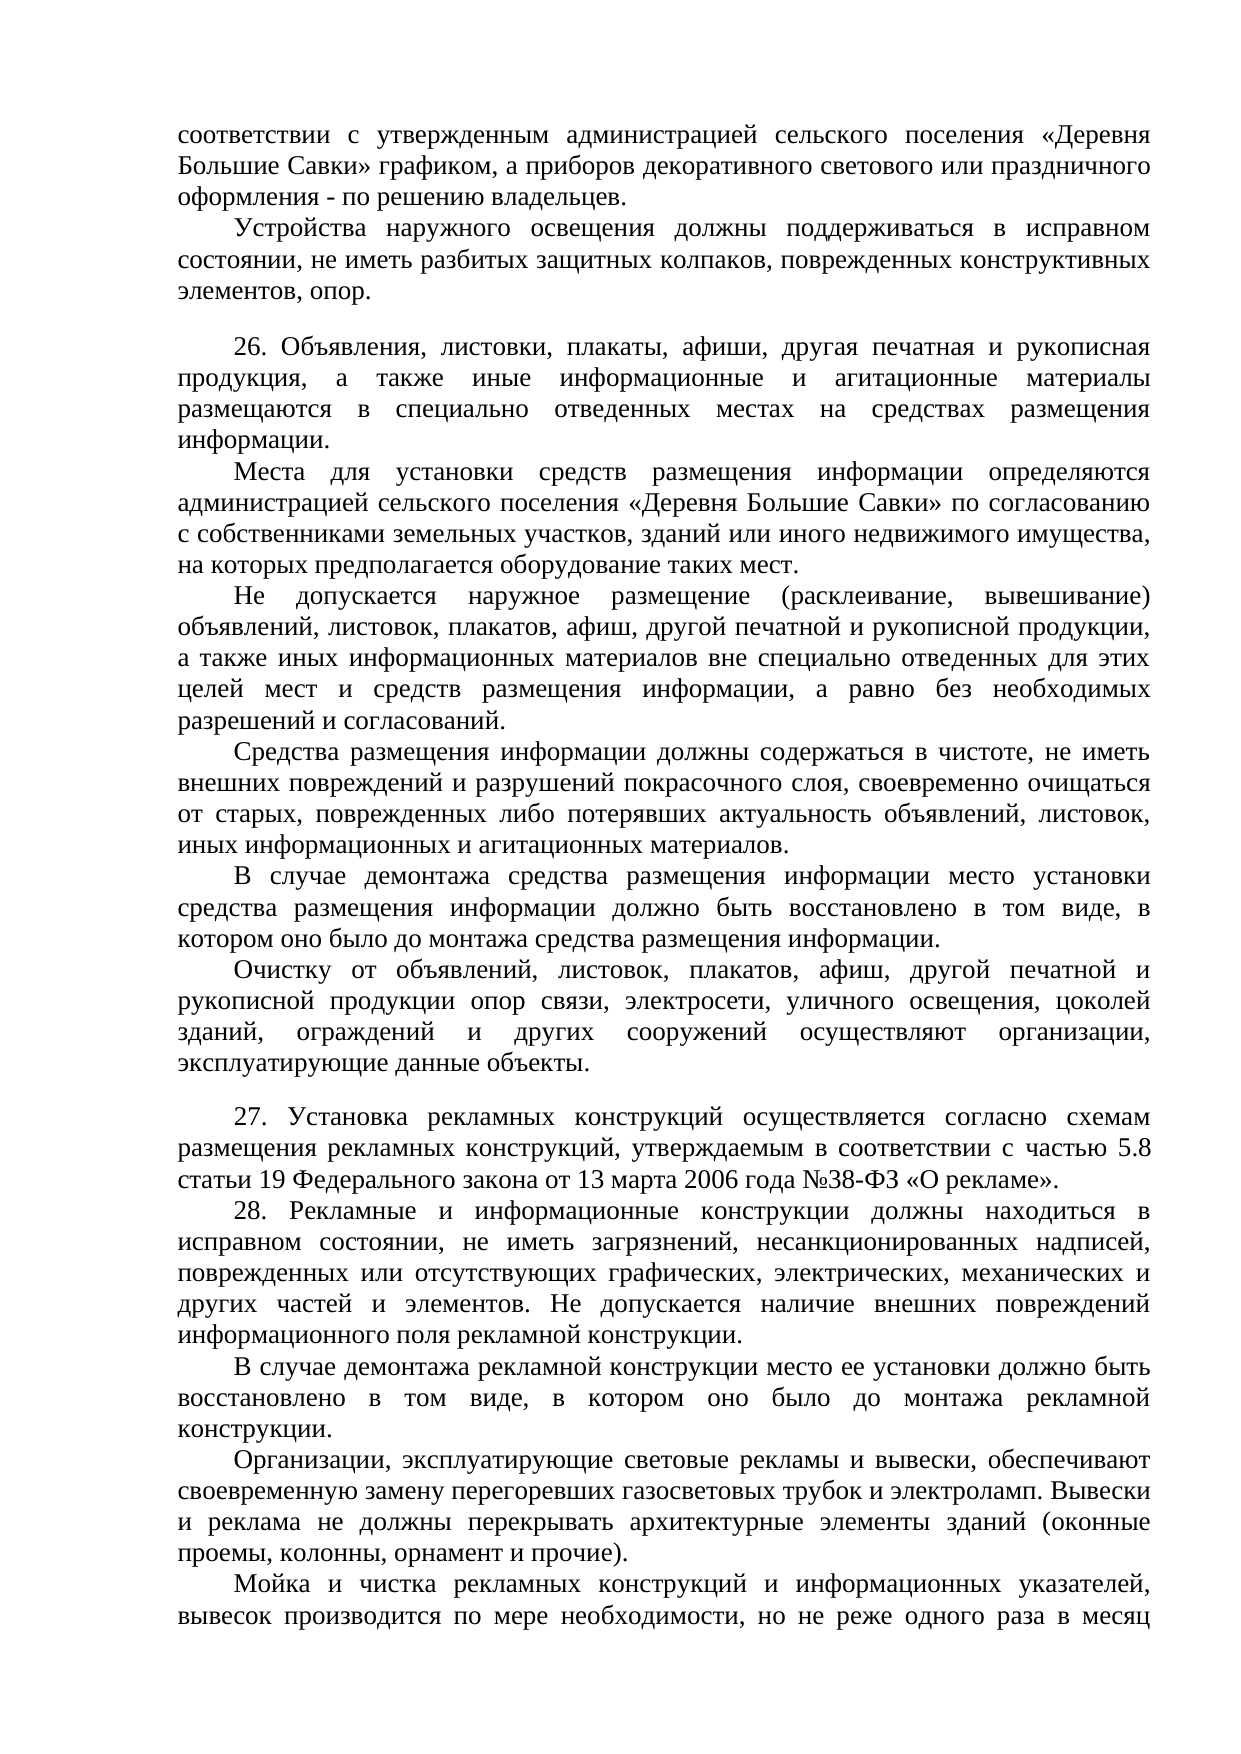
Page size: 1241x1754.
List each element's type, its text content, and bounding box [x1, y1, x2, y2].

text Места для установки средств размещения информации определяются администрацией сельского поселения «Деревня Большие Савки» по согласованию с собственниками земельных участков, зданий или иного недвижимого имущества, на которых предполагается оборудование таких мест. [177, 454, 1152, 579]
text Устройства наружного освещения должны поддерживаться в исправном состоянии, не иметь разбитых защитных колпаков, поврежденных конструктивных элементов, опор. [177, 212, 1152, 305]
text В случае демонтажа средства размещения информации место установки средства размещения информации должно быть восстановлено в том виде, в котором оно было до монтажа средства размещения информации. [177, 859, 1152, 953]
text В случае демонтажа рекламной конструкции место ее установки должно быть восстановлено в том виде, в котором оно было до монтажа рекламной конструкции. [177, 1349, 1152, 1443]
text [177, 1568, 1152, 1630]
text Организации, эксплуатирующие световые рекламы и вывески, обеспечивают своевременную замену перегоревших газосветовых трубок и электроламп. Вывески и реклама не должны перекрывать архитектурные элементы зданий (оконные проемы, колонны, орнамент и прочие). [177, 1443, 1152, 1568]
text Не допускается наружное размещение (расклеивание, вывешивание) объявлений, листовок, плакатов, афиш, другой печатной и рукописной продукции, а также иных информационных материалов вне специально отведенных для этих целей мест и средств размещения информации, а равно без необходимых разрешений и согласований. [177, 579, 1152, 735]
text Очистку от объявлений, листовок, плакатов, афиш, другой печатной и рукописной продукции опор связи, электросети, уличного освещения, цоколей зданий, ограждений и других сооружений осуществляют организации, эксплуатирующие данные объекты. [177, 953, 1152, 1077]
text 26. Объявления, листовки, плакаты, афиши, другая печатная и рукописная продукция, а также иные информационные и агитационные материалы размещаются в специально отведенных местах на средствах размещения информации. [177, 330, 1152, 454]
text 28. Рекламные и информационные конструкции должны находиться в исправном состоянии, не иметь загрязнений, несанкционированных надписей, поврежденных или отсутствующих графических, электрических, механических и других частей и элементов. Не допускается наличие внешних повреждений информационного поля рекламной конструкции. [177, 1194, 1152, 1349]
text 27. Установка рекламных конструкций осуществляется согласно схемам размещения рекламных конструкций, утверждаемым в соответствии с частью 5.8 статьи 19 Федерального закона от 13 марта 2006 года №38-ФЗ «О рекламе». [177, 1100, 1152, 1194]
text Средства размещения информации должны содержаться в чистоте, не иметь внешних повреждений и разрушений покрасочного слоя, своевременно очищаться от старых, поврежденных либо потерявших актуальность объявлений, листовок, иных информационных и агитационных материалов. [177, 735, 1152, 859]
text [177, 118, 1152, 212]
